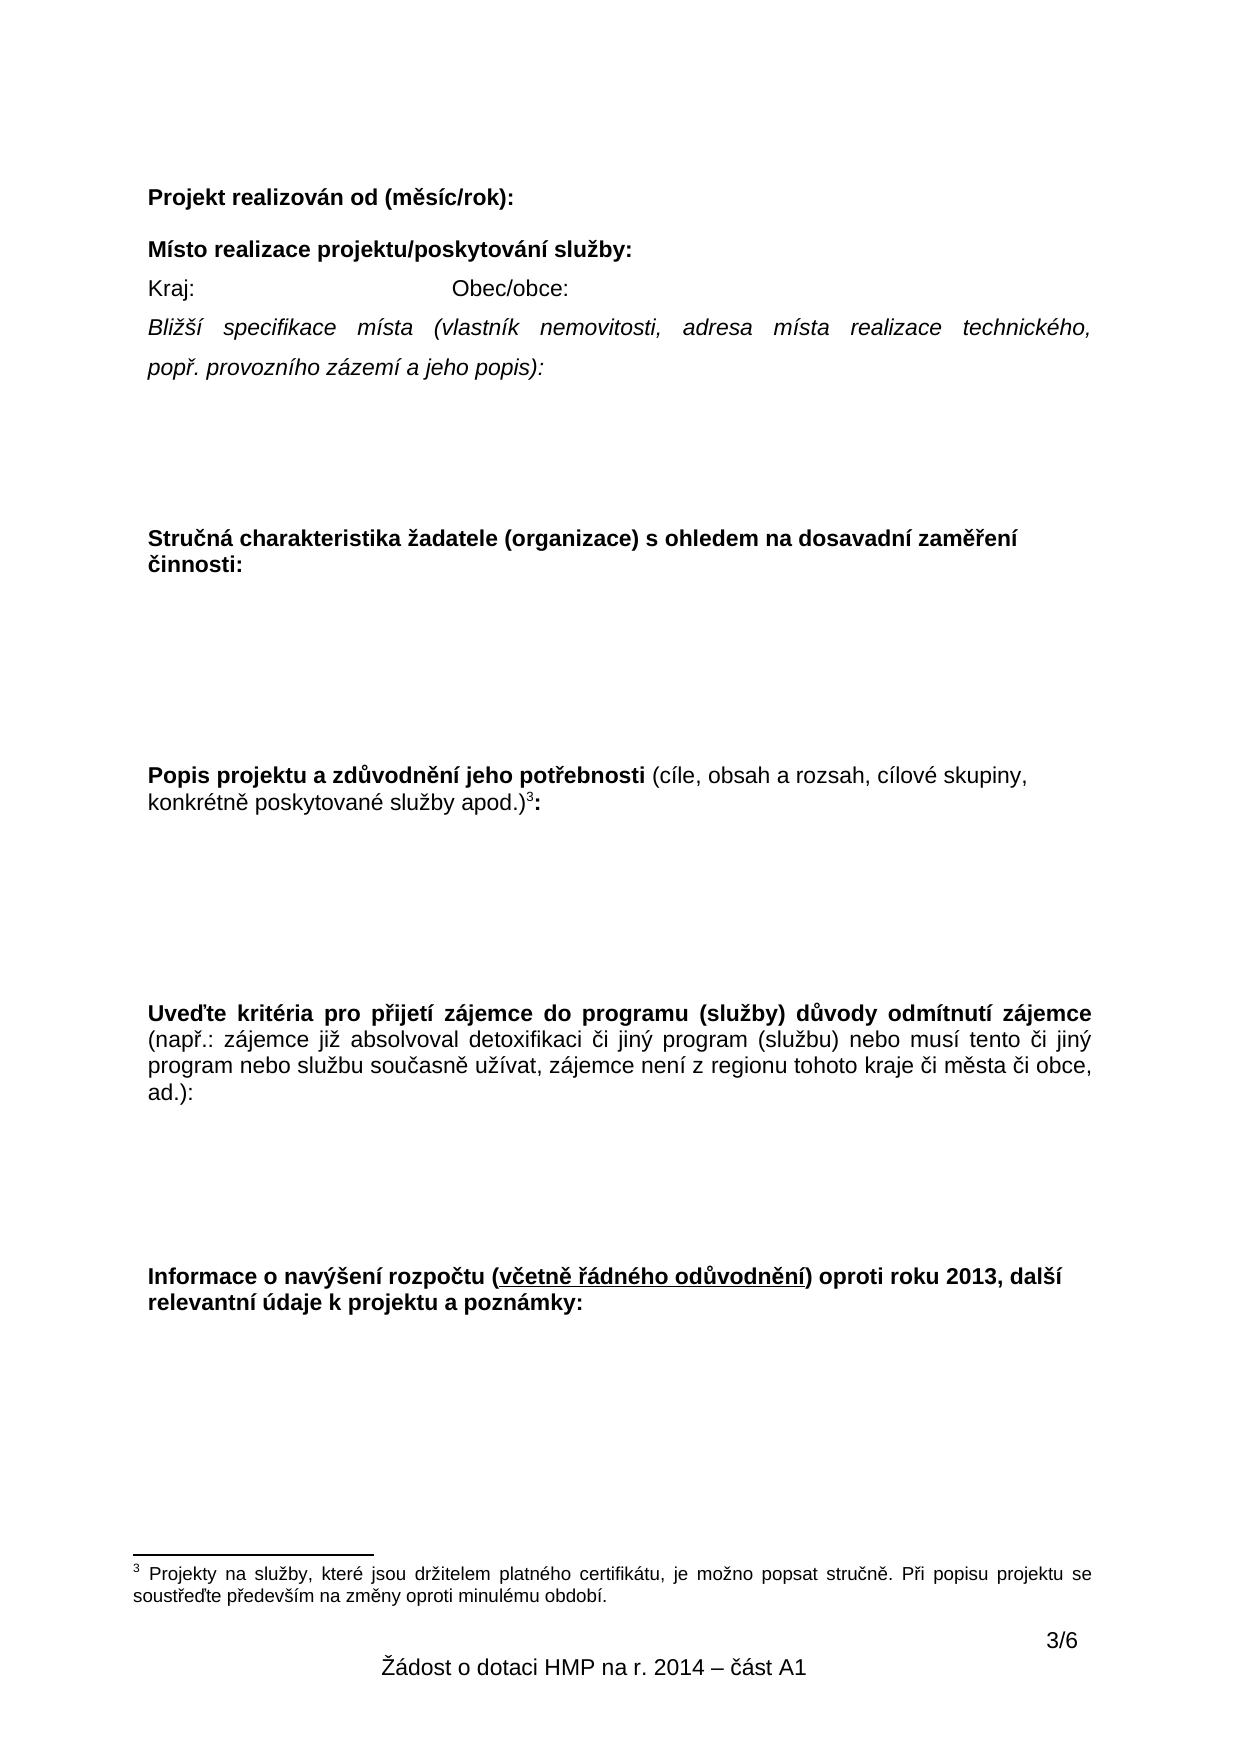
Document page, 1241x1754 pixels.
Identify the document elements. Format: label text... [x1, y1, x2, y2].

text Uveďte kritéria pro přijetí zájemce do programu (služby) důvody odmítnutí zájemce (např.: zájemce již absolvoval detoxifikaci či jiný program (službu) nebo musí tento či jiný program nebo službu současně užívat, zájemce není z regionu tohoto kraje či města či obce, ad.): [148, 999, 1092, 1105]
text Informace o navýšení rozpočtu (včetně řádného odůvodnění) oproti roku 2013, další relevantní údaje k projektu a poznámky: [148, 1263, 1092, 1316]
text Místo realizace projektu/poskytování služby: [148, 236, 1092, 262]
text Kraj: Obec/obce: [148, 275, 1092, 301]
text Projekt realizován od (měsíc/rok): [148, 184, 1092, 210]
text Bližší specifikace místa (vlastník nemovitosti, adresa místa realizace technického, popř. provozního zázemí a jeho popis): [148, 314, 1092, 380]
text Popis projektu a zdůvodnění jeho potřebnosti (cíle, obsah a rozsah, cílové skupiny, konkrétně poskytované služby apod.): [148, 762, 1092, 815]
text Stručná charakteristika žadatele (organizace) s ohledem na dosavadní zaměření činnosti: [148, 525, 1092, 578]
